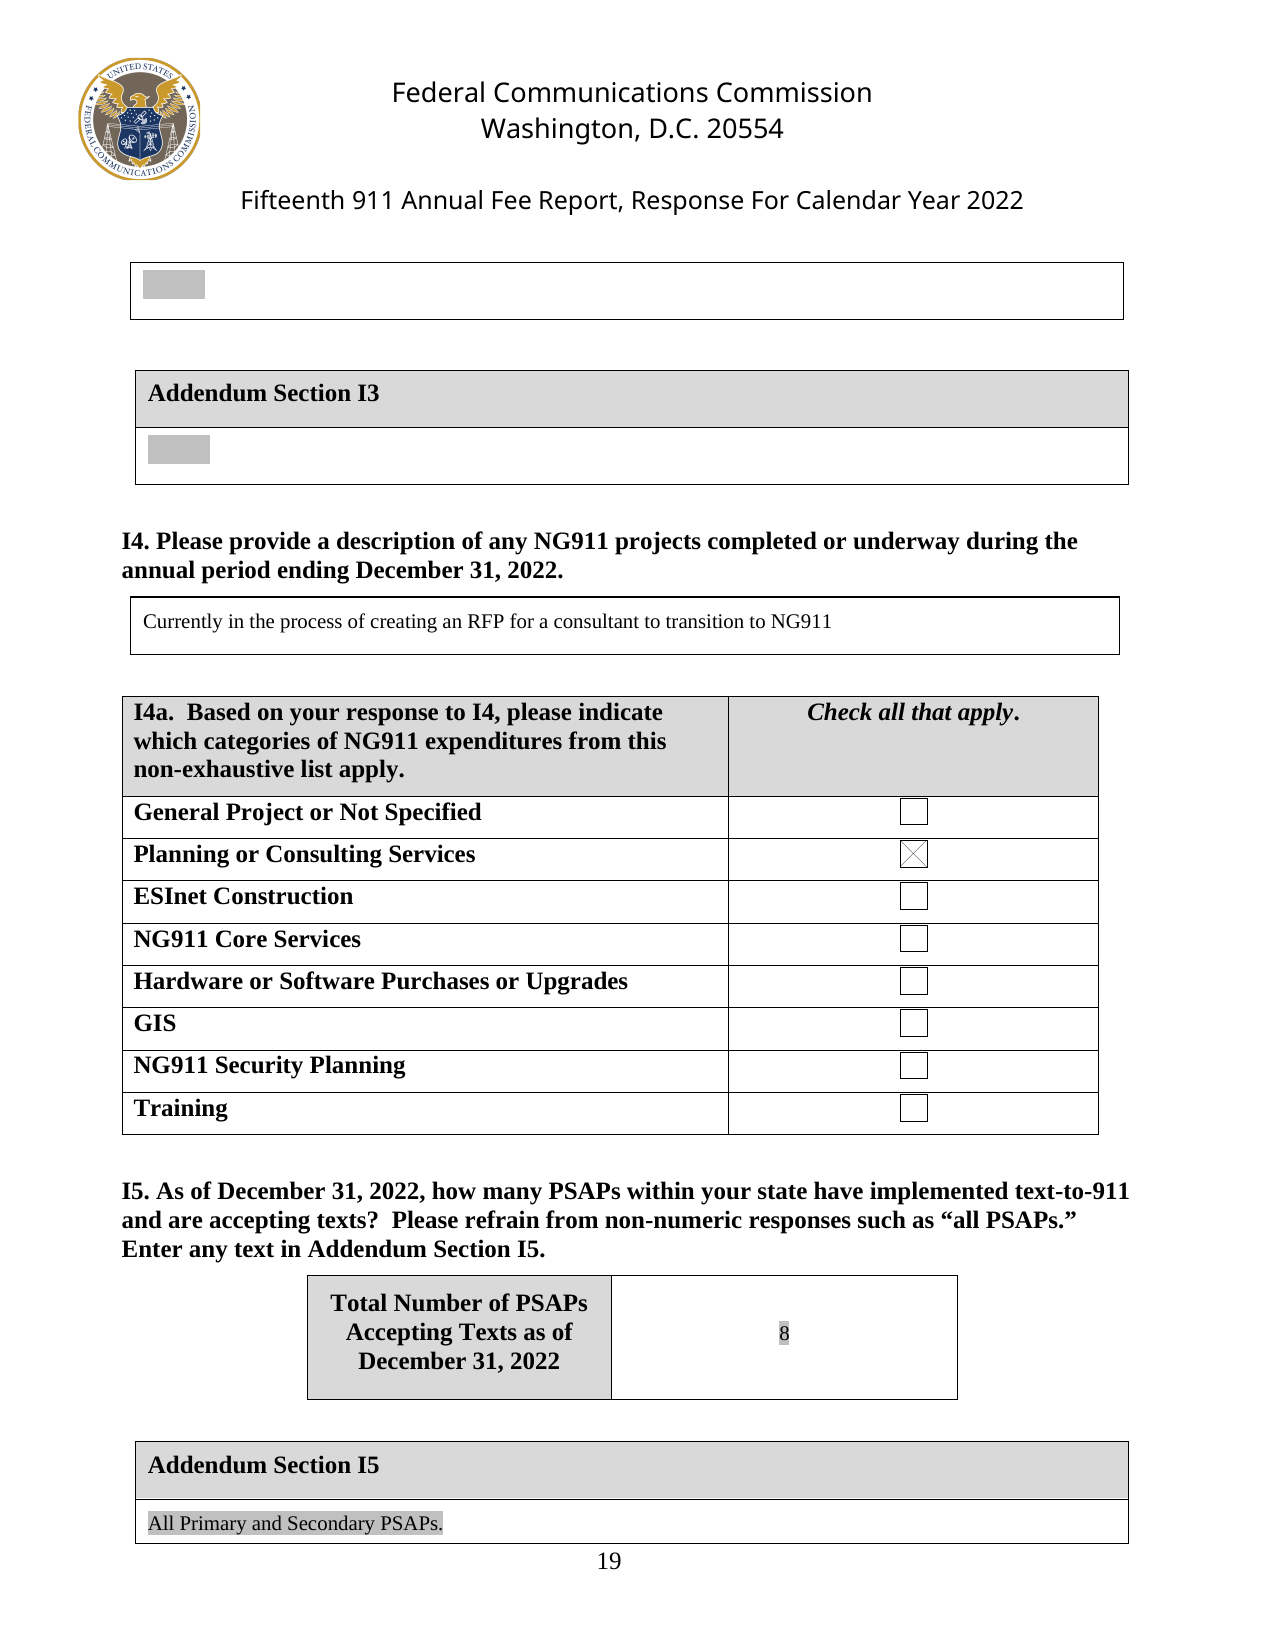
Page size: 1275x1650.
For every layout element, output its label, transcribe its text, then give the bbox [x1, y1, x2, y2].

table_cell [729, 1051, 1098, 1092]
table_cell [729, 881, 1098, 923]
table_header Total Number of PSAPs Accepting Texts as of December 31, 2022 [308, 1276, 611, 1399]
table_header Currently in the process of creating an RFP for a consultant to transition to NG911 [131, 598, 1119, 654]
picture [78, 57, 200, 180]
text I5. As of December 31, 2022, how many PSAPs within your state have implemented text-to-911 and are accepting texts? Please refrain from non-numeric responses such as “all PSAPs.” Enter any text in Addendum Section I5. [121, 1176, 1143, 1263]
table_cell [729, 797, 1098, 838]
table_cell Training [123, 1093, 728, 1134]
table_header Addendum Section I5 [136, 1442, 1128, 1498]
table_header I4a. Based on your response to I4, please indicate which categories of NG911 expenditures from this non-exhaustive list apply. [123, 697, 728, 796]
table_cell All Primary and Secondary PSAPs. [136, 1500, 1128, 1543]
table_header Addendum Section I3 [136, 371, 1128, 427]
table_cell NG911 Core Services [123, 924, 728, 965]
text I4. Please provide a description of any NG911 projects completed or underway during the annual period ending December 31, 2022. [121, 526, 1143, 584]
table_cell [729, 924, 1098, 965]
table_cell [131, 263, 1123, 319]
table_cell NG911 Security Planning [123, 1051, 728, 1092]
table_header Check all that apply. [729, 697, 1098, 796]
table_cell [136, 428, 1128, 484]
table_cell General Project or Not Specified [123, 797, 728, 838]
table_cell Hardware or Software Purchases or Upgrades [123, 966, 728, 1007]
table_cell Planning or Consulting Services [123, 839, 728, 880]
table_cell GIS [123, 1008, 728, 1049]
table_cell [729, 839, 1098, 880]
table_cell [729, 1093, 1098, 1134]
table_cell [729, 1008, 1098, 1049]
table_header 8 [612, 1276, 957, 1399]
table_cell ESInet Construction [123, 881, 728, 923]
table_cell [729, 966, 1098, 1007]
